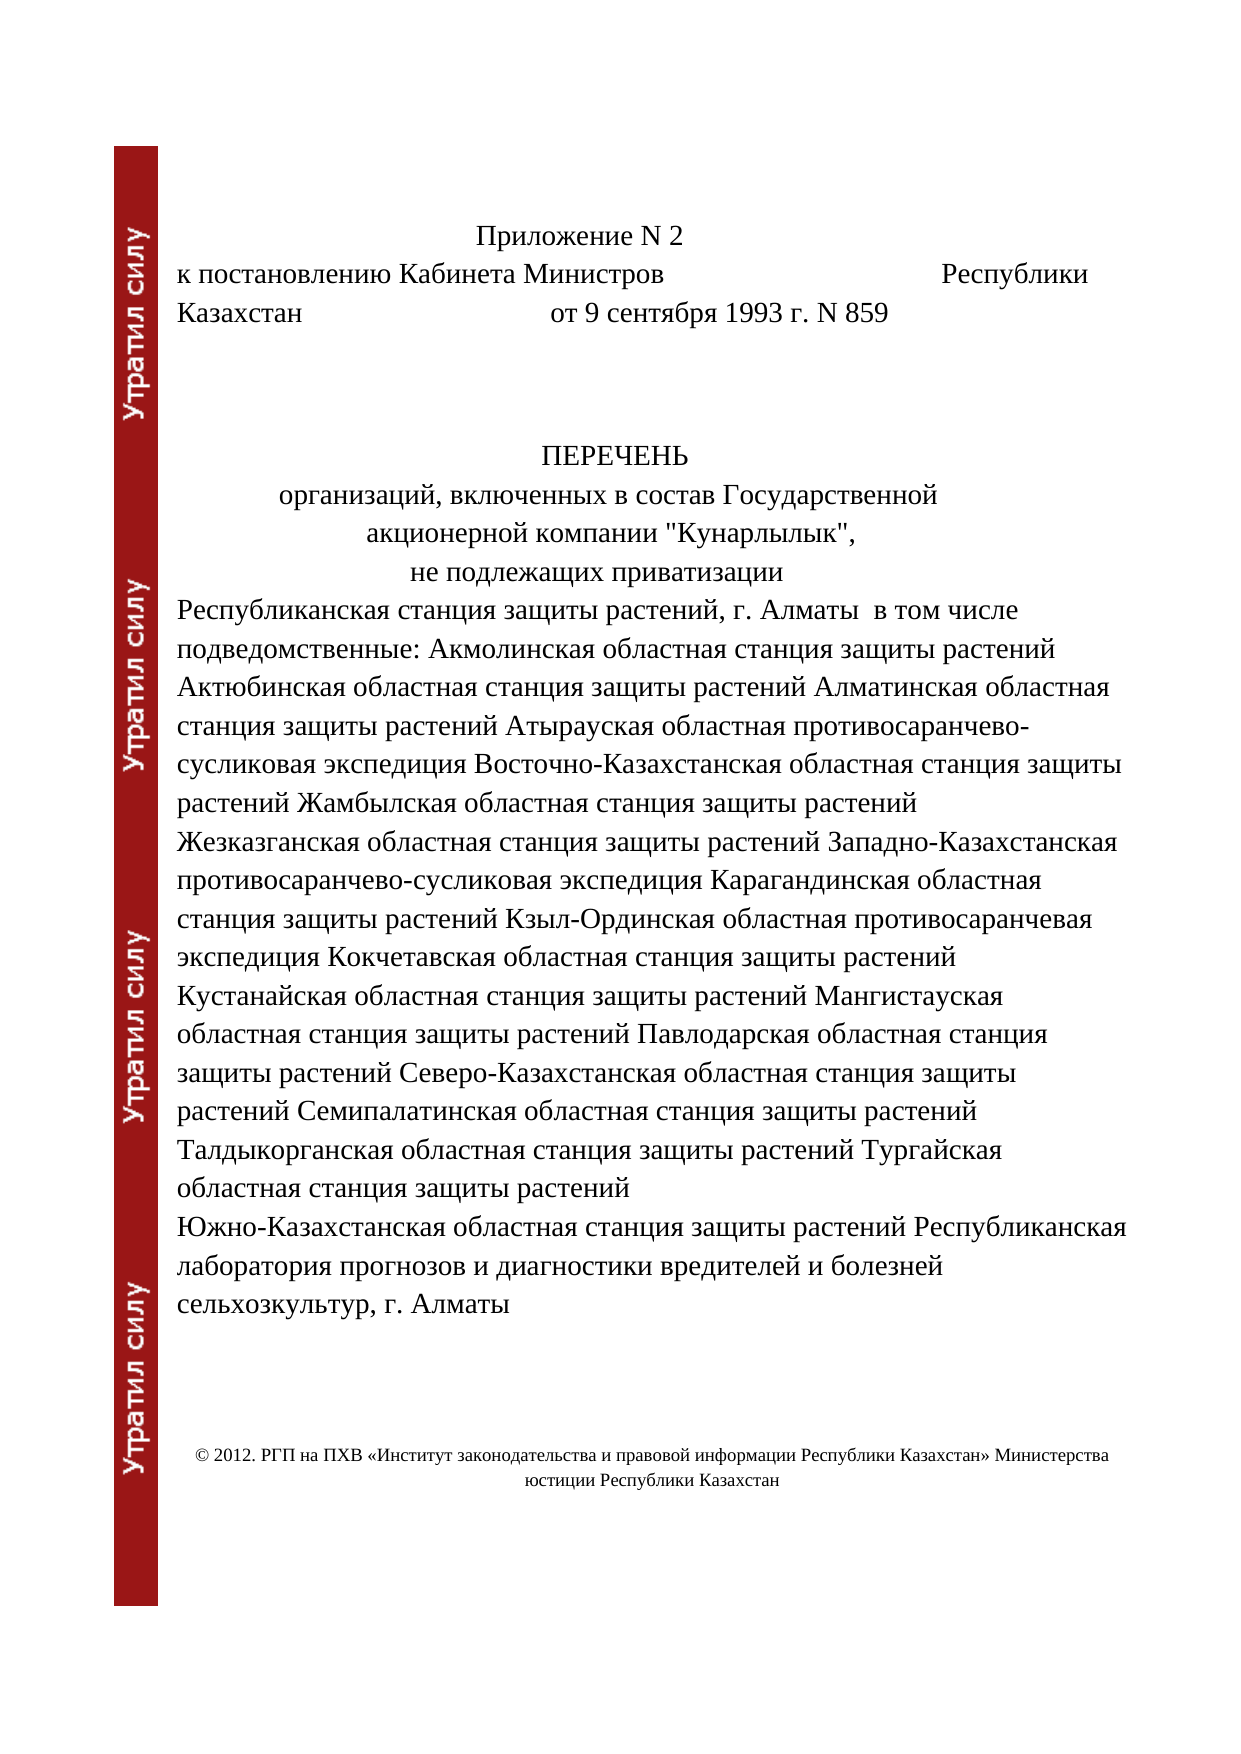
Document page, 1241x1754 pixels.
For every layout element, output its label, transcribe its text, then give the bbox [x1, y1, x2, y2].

picture [114, 146, 158, 218]
picture [114, 358, 158, 362]
text © 2012. РГП на ПХВ «Институт законодательства и правовой информации Республики Казахстан» Министерства юстиции Республики Казахстан [112, 1444, 1128, 1491]
picture [114, 1491, 158, 1606]
text Приложение N 2 к постановлению Кабинета Министров Республики Казахстан от 9 сентября 1993 г. N 859 [112, 218, 1128, 358]
text ПЕРЕЧЕНЬ организаций, включенных в состав Государственной акционерной компании "Кунарлылык", не подлежащих приватизации Республиканская станция защиты растений, г. Алматы в том числе подведомственные: Акмолинская областная станция защиты растений Актюбинская областная станция защиты растений Алматинская областная станция защиты растений Атырауская областная противосаранчево-сусликовая экспедиция Восточно-Казахстанская областная станция защиты растений Жамбылская областная станция защиты растений [112, 362, 1128, 819]
text Жезказганская областная станция защиты растений Западно-Казахстанская противосаранчево-сусликовая экспедиция Карагандинская областная станция защиты растений Кзыл-Ординская областная противосаранчевая экспедиция Кокчетавская областная станция защиты растений Кустанайская областная станция защиты растений Мангистауская областная станция защиты растений Павлодарская областная станция защиты растений Северо-Казахстанская областная станция защиты растений Семипалатинская областная станция защиты растений Талдыкорганская областная станция защиты растений Тургайская областная станция защиты растений [112, 824, 1128, 1204]
picture [114, 1204, 158, 1209]
text Южно-Казахстанская областная станция защиты растений Республиканская лаборатория прогнозов и диагностики вредителей и болезней сельхозкультур, г. Алматы [112, 1209, 1128, 1350]
picture [114, 1350, 158, 1444]
picture [114, 819, 158, 824]
